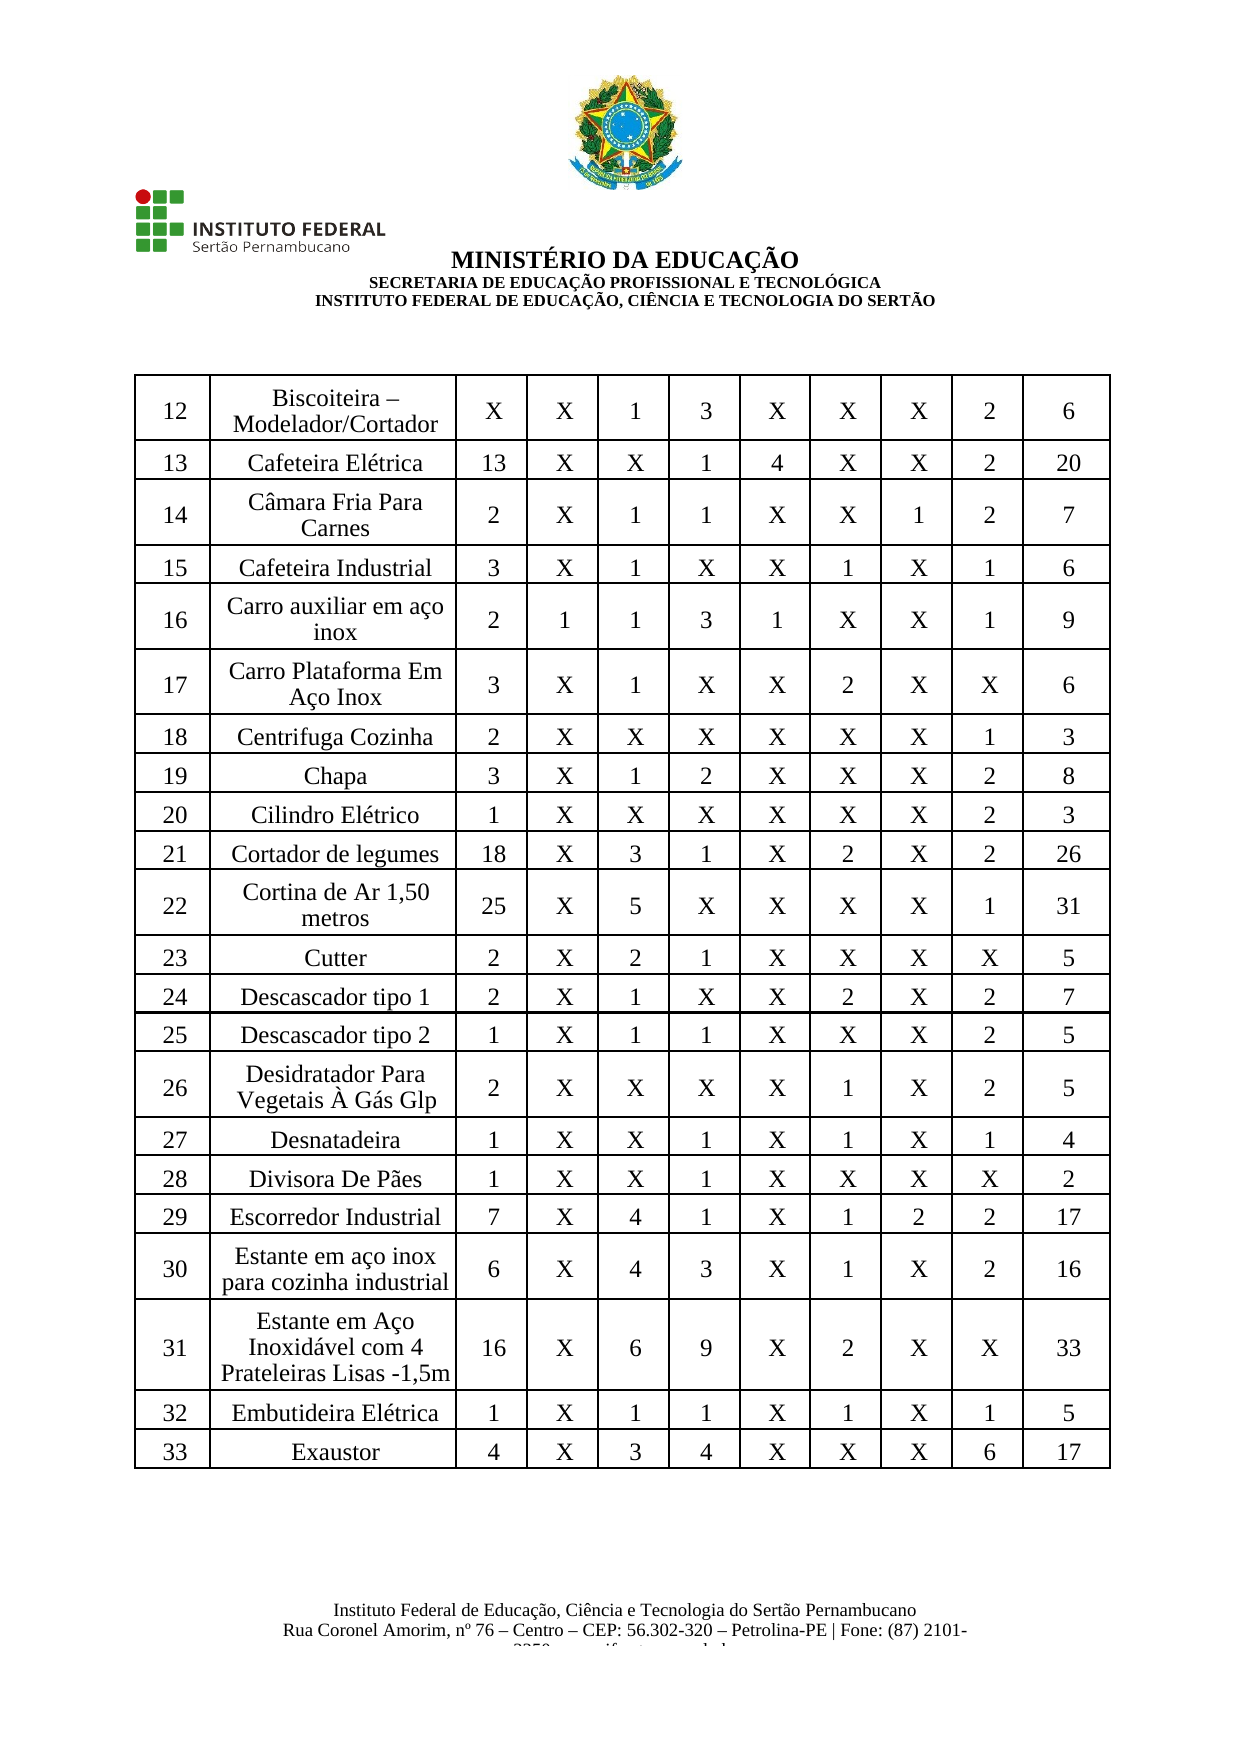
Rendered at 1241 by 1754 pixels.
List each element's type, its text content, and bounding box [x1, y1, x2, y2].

table_cell 7 [457, 1195, 526, 1232]
table_cell X [528, 793, 597, 829]
table_cell 23 [136, 936, 209, 972]
table_cell Cafeteira Elétrica [211, 441, 455, 478]
table_cell X [741, 715, 809, 752]
table_cell 4 [670, 1430, 739, 1467]
table_cell 18 [136, 715, 209, 752]
table_cell X [811, 936, 880, 972]
table_cell Desidratador Para Vegetais À Gás Glp [211, 1052, 455, 1116]
table_header 1 [599, 376, 668, 439]
table_cell X [528, 1195, 597, 1232]
table_cell 6 [953, 1430, 1022, 1467]
table_cell 3 [457, 546, 526, 582]
table_cell Chapa [211, 754, 455, 791]
table_cell 3 [599, 1430, 668, 1467]
table_cell 31 [1024, 870, 1109, 934]
table_cell 1 [811, 1052, 880, 1116]
table_cell 2 [882, 1195, 951, 1232]
table_cell X [741, 1391, 809, 1428]
table_cell 26 [1024, 832, 1109, 868]
table_cell X [882, 832, 951, 868]
table_cell X [528, 832, 597, 868]
table_cell X [811, 584, 880, 648]
table_cell Divisora De Pães [211, 1156, 455, 1193]
table_cell 8 [1024, 754, 1109, 791]
table_cell 13 [136, 441, 209, 478]
table_cell 1 [599, 650, 668, 713]
table_cell 1 [670, 1391, 739, 1428]
table_cell X [528, 936, 597, 972]
table_cell X [741, 793, 809, 829]
table_cell X [882, 1391, 951, 1428]
table_cell X [528, 1052, 597, 1116]
table_cell X [599, 1052, 668, 1116]
table_cell 26 [136, 1052, 209, 1116]
table_cell 2 [953, 1195, 1022, 1232]
table_cell X [670, 1052, 739, 1116]
table_cell X [528, 650, 597, 713]
table_cell X [528, 1014, 597, 1050]
table_cell X [882, 1430, 951, 1467]
table_cell 21 [136, 832, 209, 868]
table_cell X [741, 1156, 809, 1193]
table_cell 2 [457, 584, 526, 648]
table_cell 24 [136, 975, 209, 1011]
table_cell Descascador tipo 1 [211, 975, 455, 1011]
table_cell 1 [811, 1118, 880, 1154]
table_cell 2 [811, 650, 880, 713]
table_cell X [741, 832, 809, 868]
table_cell X [882, 1234, 951, 1297]
table_cell 27 [136, 1118, 209, 1154]
table_cell 4 [741, 441, 809, 478]
table_cell 5 [1024, 1052, 1109, 1116]
table_cell X [741, 870, 809, 934]
table_header X [528, 376, 597, 439]
table_cell X [670, 650, 739, 713]
table_cell 17 [1024, 1195, 1109, 1232]
table_cell Cortina de Ar 1,50 metros [211, 870, 455, 934]
table_cell X [811, 1014, 880, 1050]
table_cell X [528, 1300, 597, 1389]
table_cell Embutideira Elétrica [211, 1391, 455, 1428]
table_cell 1 [457, 1391, 526, 1428]
table_header X [457, 376, 526, 439]
table_cell 1 [953, 1118, 1022, 1154]
table_cell X [882, 715, 951, 752]
table_cell 3 [1024, 793, 1109, 829]
table_header X [882, 376, 951, 439]
table_cell X [528, 1118, 597, 1154]
table_cell 2 [811, 975, 880, 1011]
table_cell X [528, 975, 597, 1011]
table_cell 1 [811, 1234, 880, 1297]
table_cell 2 [811, 832, 880, 868]
table_cell X [741, 1052, 809, 1116]
table_cell X [599, 441, 668, 478]
table_cell Exaustor [211, 1430, 455, 1467]
table_cell 16 [136, 584, 209, 648]
table_cell X [599, 1156, 668, 1193]
table_cell 16 [1024, 1234, 1109, 1297]
table_cell X [741, 1118, 809, 1154]
table_cell X [741, 754, 809, 791]
table_cell 31 [136, 1300, 209, 1389]
table_cell 2 [953, 1234, 1022, 1297]
table_cell 2 [953, 832, 1022, 868]
table_cell X [882, 546, 951, 582]
table_cell 2 [1024, 1156, 1109, 1193]
table_cell X [670, 715, 739, 752]
table_cell X [953, 1300, 1022, 1389]
table_cell 2 [953, 480, 1022, 543]
table_cell 1 [670, 1195, 739, 1232]
table_cell 19 [136, 754, 209, 791]
table_cell X [811, 480, 880, 543]
table_cell 17 [136, 650, 209, 713]
table_cell X [882, 936, 951, 972]
table_cell 1 [741, 584, 809, 648]
table_cell 15 [136, 546, 209, 582]
table_cell X [882, 650, 951, 713]
table_cell Cilindro Elétrico [211, 793, 455, 829]
table_cell X [953, 1156, 1022, 1193]
table_cell Câmara Fria Para Carnes [211, 480, 455, 543]
table_cell X [599, 715, 668, 752]
table_cell Carro Plataforma Em Aço Inox [211, 650, 455, 713]
table_cell 20 [136, 793, 209, 829]
table_cell X [741, 1234, 809, 1297]
table_cell X [811, 715, 880, 752]
table_cell 28 [136, 1156, 209, 1193]
table_cell X [882, 870, 951, 934]
table_cell X [670, 870, 739, 934]
table_cell Carro auxiliar em aço inox [211, 584, 455, 648]
table_cell 1 [599, 754, 668, 791]
table_cell X [741, 480, 809, 543]
table_cell 1 [953, 584, 1022, 648]
table_cell 25 [136, 1014, 209, 1050]
table_cell 3 [457, 650, 526, 713]
table_cell 2 [599, 936, 668, 972]
table_cell 1 [882, 480, 951, 543]
table_cell 1 [811, 1391, 880, 1428]
table_header 6 [1024, 376, 1109, 439]
table_cell 1 [528, 584, 597, 648]
table_cell X [882, 1156, 951, 1193]
table_cell 1 [599, 546, 668, 582]
table_cell 9 [670, 1300, 739, 1389]
table_cell X [811, 870, 880, 934]
table_cell 6 [457, 1234, 526, 1297]
table_cell X [741, 975, 809, 1011]
table_cell 1 [953, 870, 1022, 934]
table_cell X [882, 1118, 951, 1154]
table_cell 2 [953, 754, 1022, 791]
table_cell X [528, 1430, 597, 1467]
table_cell 2 [457, 936, 526, 972]
table_cell 33 [1024, 1300, 1109, 1389]
table_cell 1 [811, 546, 880, 582]
table_cell X [528, 754, 597, 791]
table_cell X [811, 754, 880, 791]
table_cell X [811, 1430, 880, 1467]
table_cell Estante em aço inox para cozinha industrial [211, 1234, 455, 1297]
table_cell 3 [599, 832, 668, 868]
table_header X [811, 376, 880, 439]
table_cell X [528, 870, 597, 934]
table_cell 4 [599, 1195, 668, 1232]
table_cell 5 [599, 870, 668, 934]
table_cell 5 [1024, 1014, 1109, 1050]
table_cell 1 [670, 1118, 739, 1154]
table_cell 6 [599, 1300, 668, 1389]
table_cell X [811, 1156, 880, 1193]
table_cell 20 [1024, 441, 1109, 478]
table_cell X [741, 1430, 809, 1467]
table_header 3 [670, 376, 739, 439]
table_cell X [599, 793, 668, 829]
table_cell X [882, 1300, 951, 1389]
table_cell 6 [1024, 650, 1109, 713]
table_cell Descascador tipo 2 [211, 1014, 455, 1050]
table_cell 1 [670, 480, 739, 543]
table_header 2 [953, 376, 1022, 439]
table_cell 1 [599, 1391, 668, 1428]
table_cell X [741, 1300, 809, 1389]
table_cell 2 [953, 793, 1022, 829]
table_header X [741, 376, 809, 439]
table_cell 2 [457, 1052, 526, 1116]
table_cell 2 [457, 975, 526, 1011]
table_cell X [882, 793, 951, 829]
table_cell 3 [1024, 715, 1109, 752]
table_cell 1 [953, 715, 1022, 752]
table_cell 1 [670, 936, 739, 972]
table_cell 30 [136, 1234, 209, 1297]
table_cell X [528, 1234, 597, 1297]
table_cell 4 [457, 1430, 526, 1467]
table_cell X [811, 441, 880, 478]
table_cell X [882, 1014, 951, 1050]
table_cell 6 [1024, 546, 1109, 582]
table_cell 2 [953, 1052, 1022, 1116]
table_cell X [528, 1156, 597, 1193]
table_cell X [811, 793, 880, 829]
table_cell 1 [670, 1156, 739, 1193]
table_cell X [741, 546, 809, 582]
table_cell Centrifuga Cozinha [211, 715, 455, 752]
table_cell Escorredor Industrial [211, 1195, 455, 1232]
table_cell X [882, 441, 951, 478]
table_cell X [741, 1195, 809, 1232]
table_cell 29 [136, 1195, 209, 1232]
table_cell Cutter [211, 936, 455, 972]
table_header 12 [136, 376, 209, 439]
table_cell X [528, 480, 597, 543]
table_cell 14 [136, 480, 209, 543]
table_cell 2 [457, 715, 526, 752]
table_cell 1 [457, 1118, 526, 1154]
table_cell 3 [670, 1234, 739, 1297]
table_cell 7 [1024, 480, 1109, 543]
table_cell 5 [1024, 1391, 1109, 1428]
table_cell X [741, 1014, 809, 1050]
table_cell X [953, 650, 1022, 713]
table_cell 1 [953, 546, 1022, 582]
table_cell Cortador de legumes [211, 832, 455, 868]
table_cell 22 [136, 870, 209, 934]
table_cell 4 [599, 1234, 668, 1297]
table_cell X [882, 1052, 951, 1116]
table_cell X [528, 546, 597, 582]
table_cell 9 [1024, 584, 1109, 648]
table_cell 2 [953, 1014, 1022, 1050]
table_cell 1 [670, 1014, 739, 1050]
table_cell 18 [457, 832, 526, 868]
table_cell X [741, 650, 809, 713]
table_cell 16 [457, 1300, 526, 1389]
table_cell 1 [670, 832, 739, 868]
table_cell X [882, 754, 951, 791]
table_cell X [882, 584, 951, 648]
table_cell 1 [457, 1014, 526, 1050]
table_cell 32 [136, 1391, 209, 1428]
table_cell 1 [457, 793, 526, 829]
table_cell 2 [953, 975, 1022, 1011]
table_cell 1 [811, 1195, 880, 1232]
table_cell X [882, 975, 951, 1011]
table_cell 7 [1024, 975, 1109, 1011]
table_cell 1 [599, 480, 668, 543]
table_cell 2 [457, 480, 526, 543]
table_cell 13 [457, 441, 526, 478]
table_cell Cafeteira Industrial [211, 546, 455, 582]
table_cell 1 [670, 441, 739, 478]
table_cell 2 [953, 441, 1022, 478]
table_cell 1 [953, 1391, 1022, 1428]
table_cell 2 [811, 1300, 880, 1389]
table_cell X [528, 715, 597, 752]
table_cell X [528, 1391, 597, 1428]
table_cell Estante em Aço Inoxidável com 4 Prateleiras Lisas -1,5m [211, 1300, 455, 1389]
table_cell Desnatadeira [211, 1118, 455, 1154]
table_cell X [670, 793, 739, 829]
table_cell X [741, 936, 809, 972]
table_cell 5 [1024, 936, 1109, 972]
table_cell X [670, 975, 739, 1011]
table_cell 1 [599, 1014, 668, 1050]
table_cell X [599, 1118, 668, 1154]
table_cell 1 [599, 584, 668, 648]
picture [568, 75, 683, 190]
picture [135, 189, 386, 252]
table_header Biscoiteira – Modelador/Cortador [211, 376, 455, 439]
table_cell 1 [599, 975, 668, 1011]
table_cell 1 [457, 1156, 526, 1193]
table_cell 3 [457, 754, 526, 791]
table_cell 2 [670, 754, 739, 791]
table_cell 3 [670, 584, 739, 648]
table_cell 33 [136, 1430, 209, 1467]
table_cell 17 [1024, 1430, 1109, 1467]
table_cell X [670, 546, 739, 582]
table_cell X [528, 441, 597, 478]
table_cell 4 [1024, 1118, 1109, 1154]
table_cell X [953, 936, 1022, 972]
table_cell 25 [457, 870, 526, 934]
